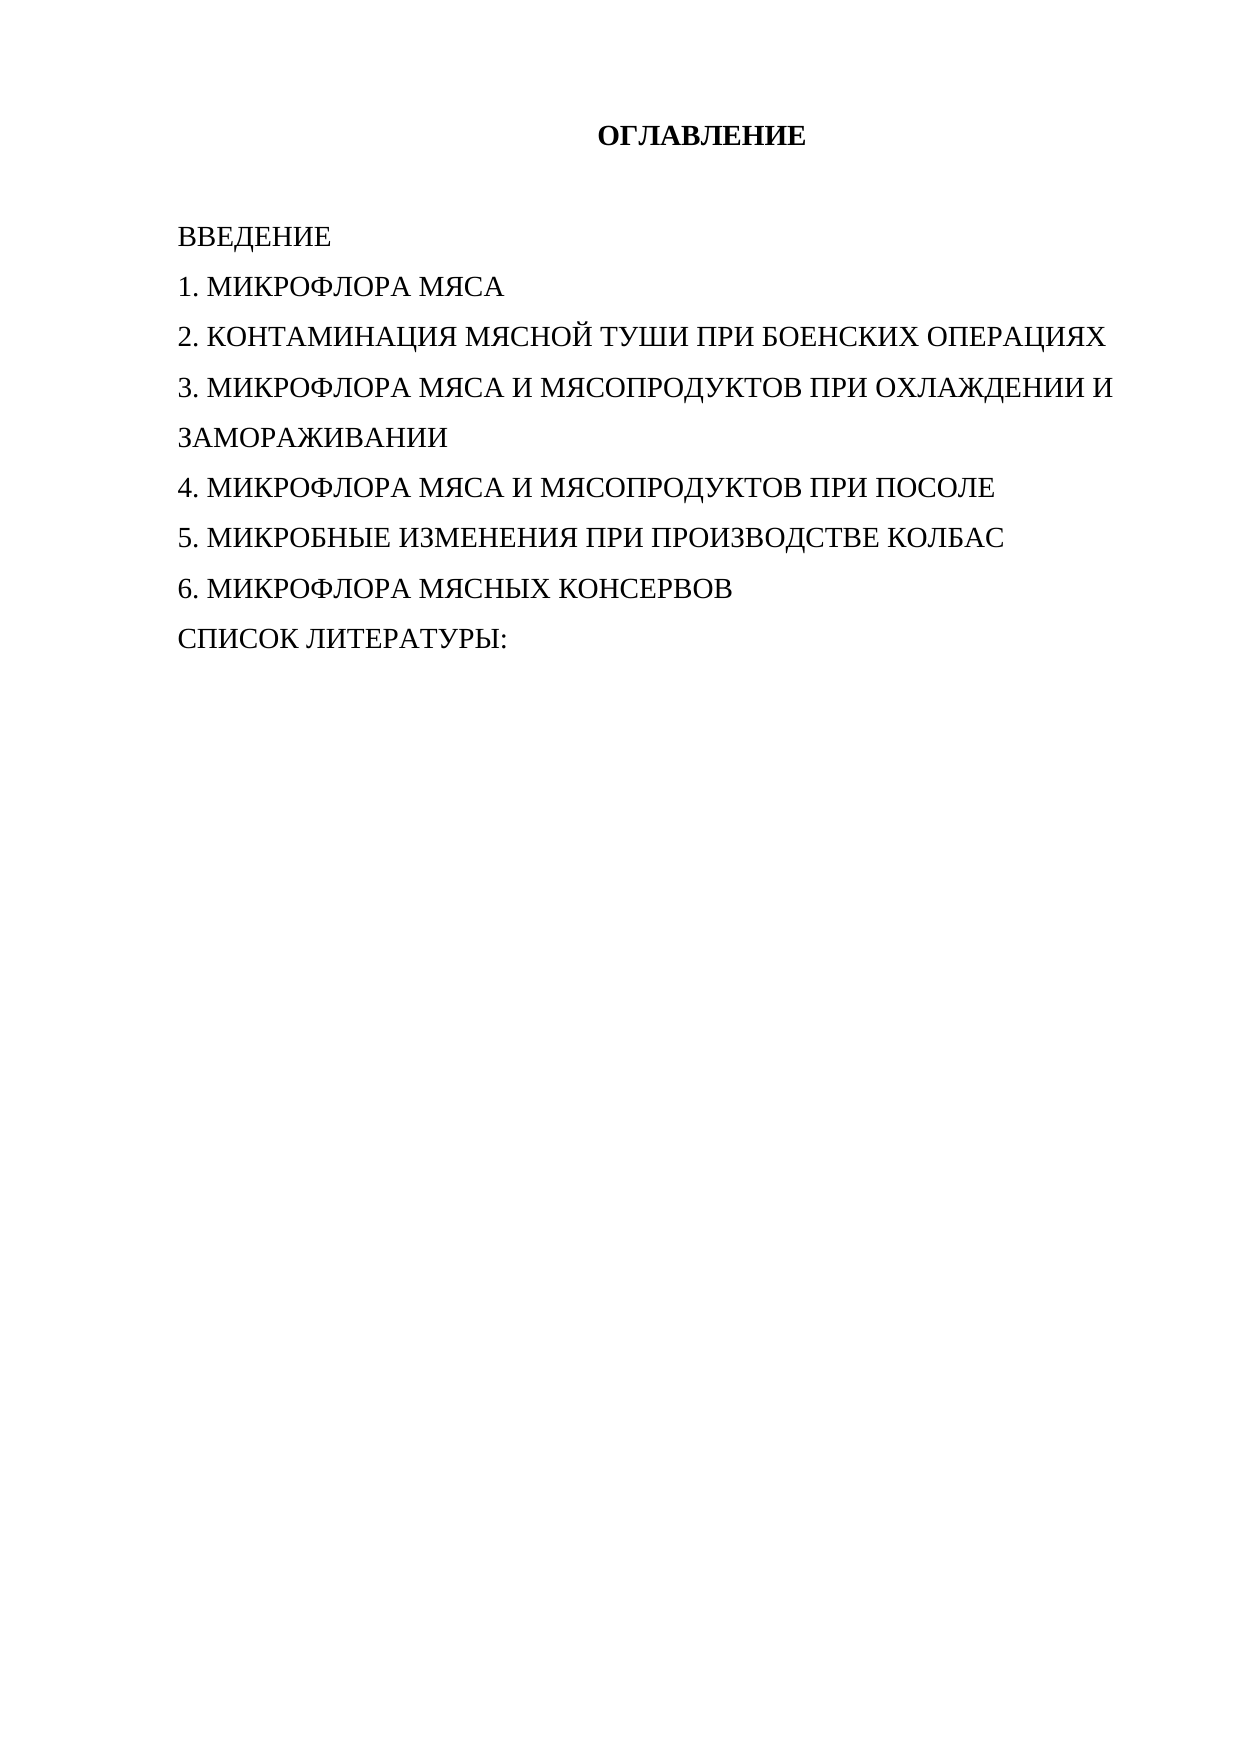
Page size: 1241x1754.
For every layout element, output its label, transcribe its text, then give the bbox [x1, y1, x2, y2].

text 4. МИКРОФЛОРА МЯСА И МЯСОПРОДУКТОВ ПРИ ПОСОЛЕ [177, 470, 1152, 504]
text ОГЛАВЛЕНИЕ [177, 118, 1152, 152]
text 1. МИКРОФЛОРА МЯСА [177, 269, 1152, 303]
text 2. КОНТАМИНАЦИЯ МЯСНОЙ ТУШИ ПРИ БОЕНСКИХ ОПЕРАЦИЯХ [177, 319, 1152, 353]
text ВВЕДЕНИЕ [177, 219, 1152, 252]
text 6. МИКРОФЛОРА МЯСНЫХ КОНСЕРВОВ [177, 571, 1152, 604]
text 3. МИКРОФЛОРА МЯСА И МЯСОПРОДУКТОВ ПРИ ОХЛАЖДЕНИИ И ЗАМОРАЖИВАНИИ [177, 370, 1152, 453]
text Список литературы: [177, 621, 1152, 655]
text 5. МИКРОБНЫЕ ИЗМЕНЕНИЯ ПРИ ПРОИЗВОДСТВЕ КОЛБАС [177, 521, 1152, 554]
